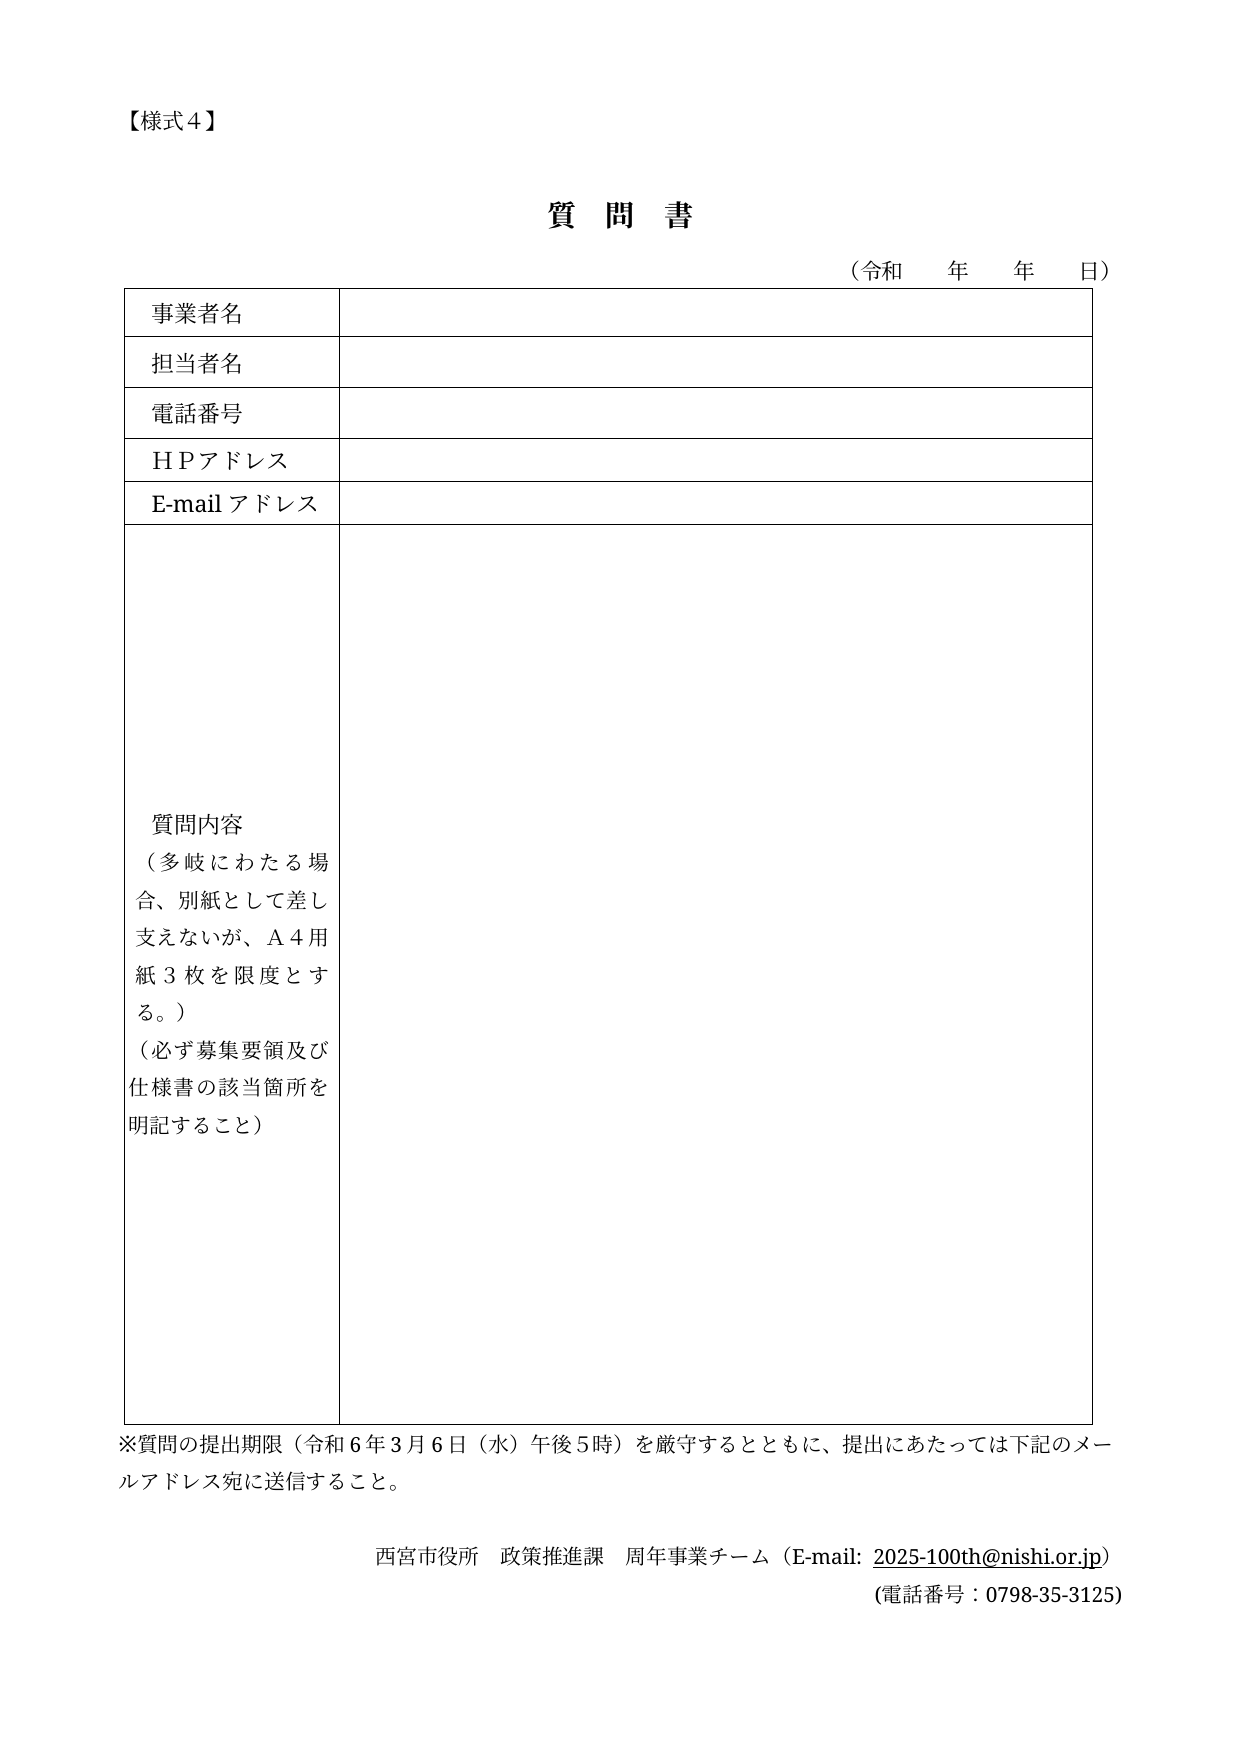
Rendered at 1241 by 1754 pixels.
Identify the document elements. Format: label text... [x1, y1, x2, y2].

table_cell [340, 482, 1092, 523]
text （令和 年 年 日） [118, 251, 1122, 288]
table_cell [340, 388, 1092, 438]
table_cell [340, 337, 1092, 387]
text 西宮市役所 政策推進課 周年事業チーム（E-mail: 2025-100th@nishi.or.jp） [118, 1537, 1122, 1574]
text 【様式４】 [118, 101, 1122, 138]
table_cell [340, 525, 1092, 1423]
table_cell 質問内容 （多岐にわたる場合、別紙として差し支えないが、Ａ４用紙３枚を限度とする。） （必ず募集要領及び仕様書の該当箇所を明記すること） [125, 525, 339, 1423]
table_cell ＨＰアドレス [125, 439, 339, 481]
text (電話番号：0798-35-3125) [118, 1574, 1122, 1612]
table_header [340, 289, 1092, 336]
table_cell 担当者名 [125, 337, 339, 387]
table_header 事業者名 [125, 289, 339, 336]
table_cell 電話番号 [125, 388, 339, 438]
text 質 問 書 [118, 176, 1122, 251]
text ※質問の提出期限（令和6年3月6日（水）午後５時）を厳守するとともに、提出にあたっては下記のメールアドレス宛に送信すること。 [118, 1424, 1122, 1499]
table_cell E-mail アドレス [125, 482, 339, 523]
table_cell [340, 439, 1092, 481]
